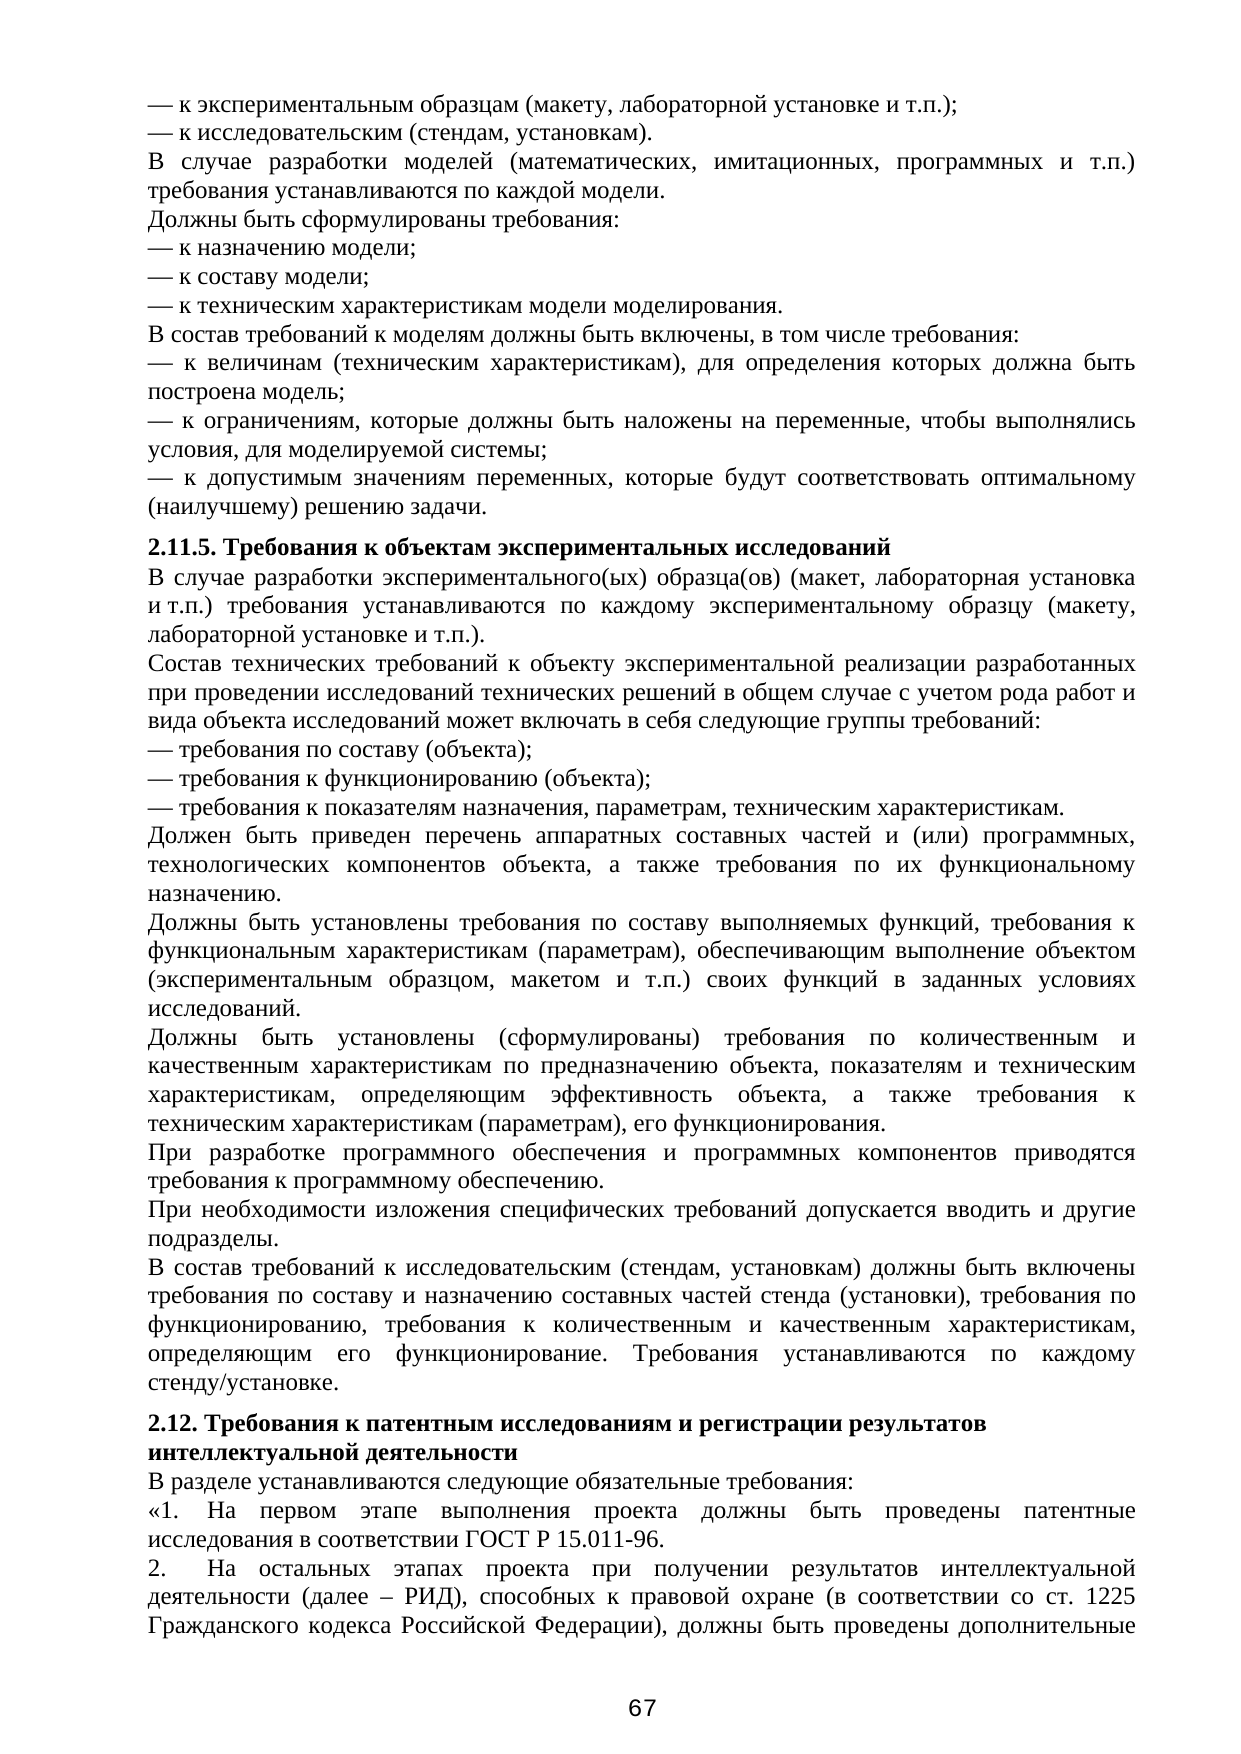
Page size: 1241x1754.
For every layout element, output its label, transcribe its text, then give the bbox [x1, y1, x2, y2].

text В состав требований к моделям должны быть включены, в том числе требования: [148, 319, 1137, 347]
text 2.11.5. Требования к объектам экспериментальных исследований [148, 532, 1137, 562]
text Должен быть приведен перечень аппаратных составных частей и (или) программных, технологических компонентов объекта, а также требования по их функциональному назначению. [148, 820, 1137, 907]
text Должны быть установлены (сформулированы) требования по количественным и качественным характеристикам по предназначению объекта, показателям и техническим характеристикам, определяющим эффективность объекта, а также требования к техническим характеристикам (параметрам), его функционирования. [148, 1022, 1137, 1137]
text — к ограничениям, которые должны быть наложены на переменные, чтобы выполнялись условия, для моделируемой системы; [148, 405, 1137, 462]
text — требования к функционированию (объекта); [148, 763, 1137, 792]
text — к исследовательским (стендам, установкам). [148, 117, 1137, 146]
text — к назначению модели; [148, 232, 1137, 261]
text 2.12. Требования к патентным исследованиям и регистрации результатов интеллектуальной деятельности [148, 1408, 1137, 1466]
text — требования по составу (объекта); [148, 734, 1137, 763]
text В состав требований к исследовательским (стендам, установкам) должны быть включены требования по составу и назначению составных частей стенда (установки), требования по функционированию, требования к количественным и качественным характеристикам, определяющим его функционирование. Требования устанавливаются по каждому стенду/установке. [148, 1252, 1137, 1395]
text Должны быть сформулированы требования: [148, 204, 1137, 232]
text — к составу модели; [148, 261, 1137, 290]
text В случае разработки моделей (математических, имитационных, программных и т.п.) требования устанавливаются по каждой модели. [148, 146, 1137, 204]
text — к техническим характеристикам модели моделирования. [148, 290, 1137, 319]
text — к экспериментальным образцам (макету, лабораторной установке и т.п.); [148, 89, 1137, 117]
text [148, 1553, 1137, 1639]
text — к допустимым значениям переменных, которые будут соответствовать оптимальному (наилучшему) решению задачи. [148, 462, 1137, 520]
text Должны быть установлены требования по составу выполняемых функций, требования к функциональным характеристикам (параметрам), обеспечивающим выполнение объектом (экспериментальным образцом, макетом и т.п.) своих функций в заданных условиях исследований. [148, 907, 1137, 1022]
text В случае разработки экспериментального(ых) образца(ов) (макет, лабораторная установка и т.п.) требования устанавливаются по каждому экспериментальному образцу (макету, лабораторной установке и т.п.). [148, 562, 1137, 648]
text При необходимости изложения специфических требований допускается вводить и другие подразделы. [148, 1194, 1137, 1252]
text Состав технических требований к объекту экспериментальной реализации разработанных при проведении исследований технических решений в общем случае с учетом рода работ и вида объекта исследований может включать в себя следующие группы требований: [148, 648, 1137, 734]
text В разделе устанавливаются следующие обязательные требования: [148, 1466, 1137, 1495]
text — требования к показателям назначения, параметрам, техническим характеристикам. [148, 792, 1137, 820]
text — к величинам (техническим характеристикам), для определения которых должна быть построена модель; [148, 347, 1137, 405]
text «1. На первом этапе выполнения проекта должны быть проведены патентные исследования в соответствии ГОСТ Р 15.011-96. [148, 1495, 1137, 1553]
text При разработке программного обеспечения и программных компонентов приводятся требования к программному обеспечению. [148, 1137, 1137, 1194]
